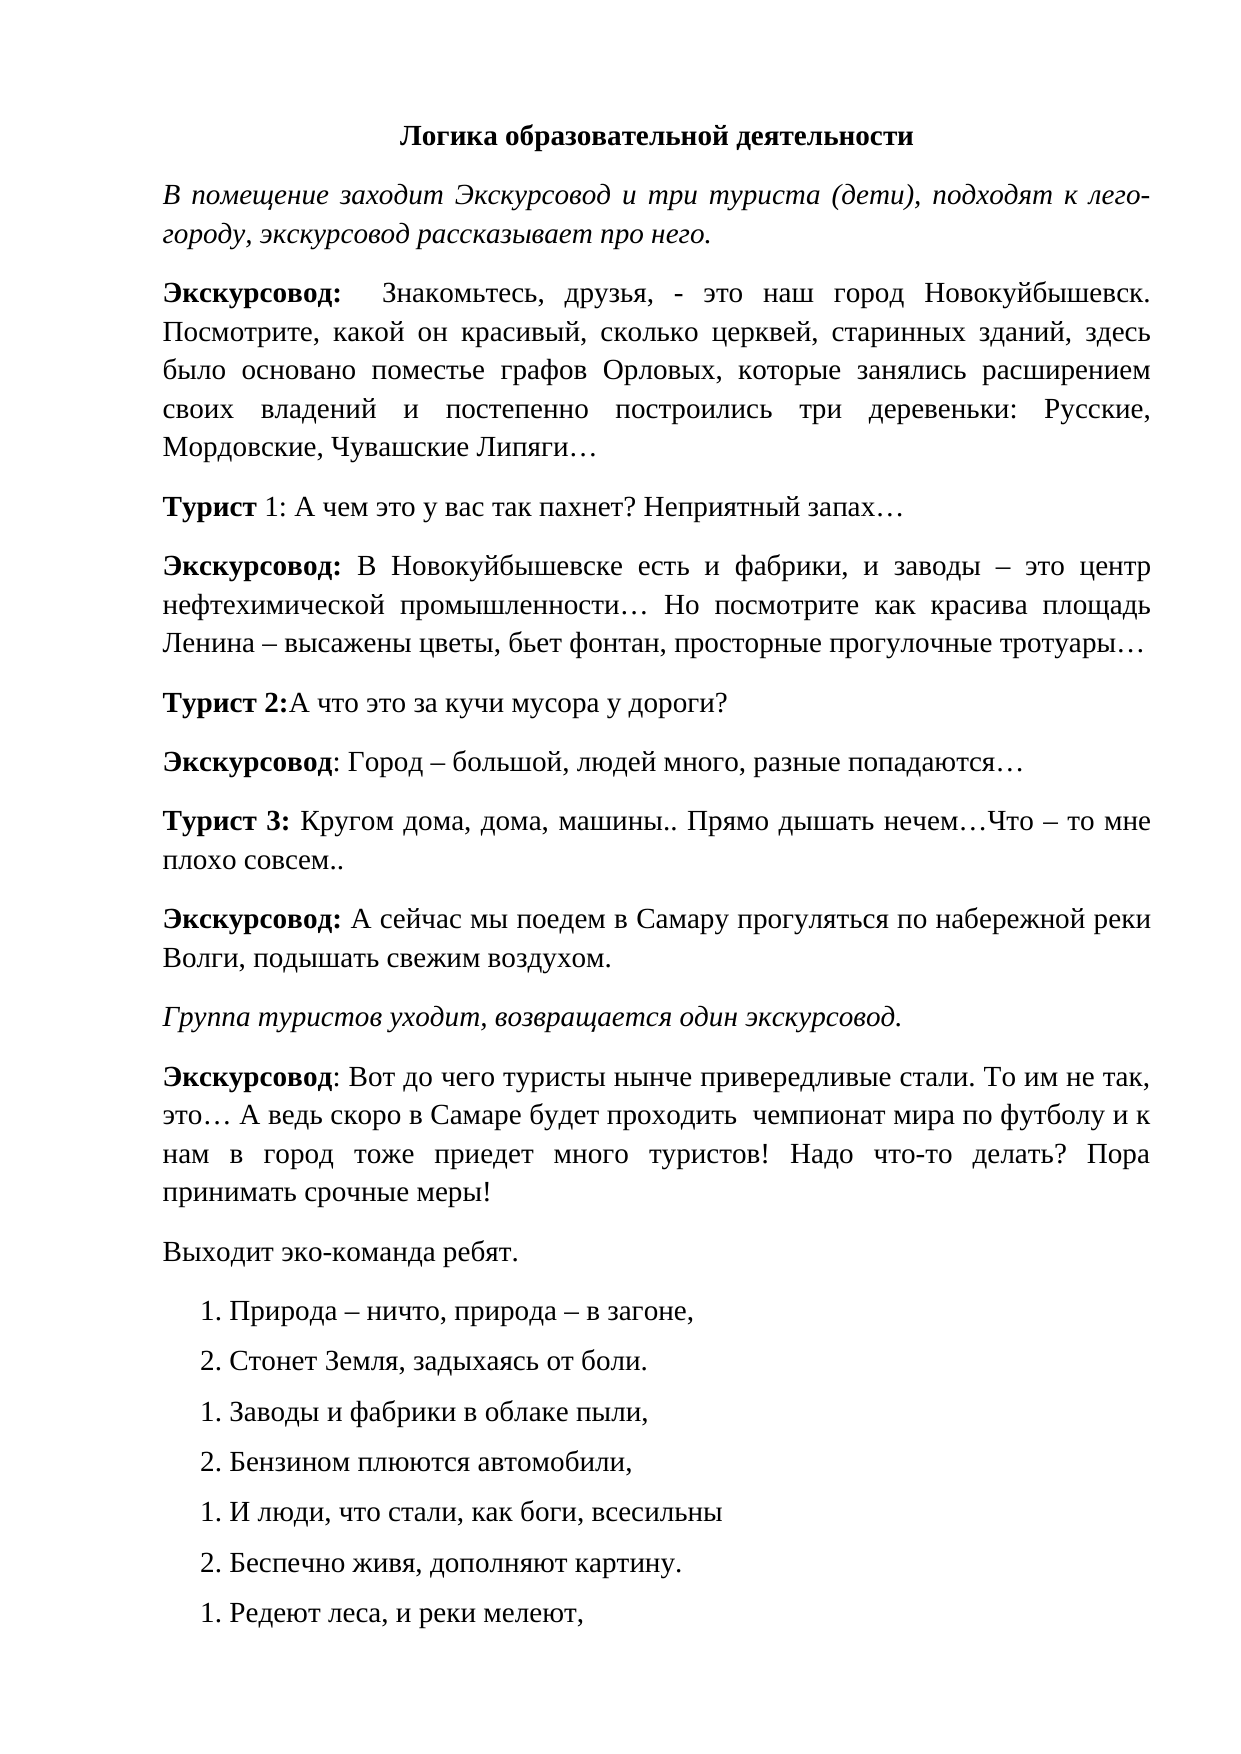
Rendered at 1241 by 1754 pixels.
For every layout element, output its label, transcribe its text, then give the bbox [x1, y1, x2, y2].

text Экскурсовод: Знакомьтесь, друзья, - это наш город Новокуйбышевск. Посмотрите, какой он красивый, сколько церквей, старинных зданий, здесь было основано поместье графов Орловых, которые занялись расширением своих владений и постепенно построились три деревеньки: Русские, Мордовские, Чувашские Липяги… [162, 275, 1152, 463]
text Логика образовательной деятельности [162, 118, 1152, 152]
text Экскурсовод: В Новокуйбышевске есть и фабрики, и заводы – это центр нефтехимической промышленности… Но посмотрите как красива площадь Ленина – высажены цветы, бьет фонтан, просторные прогулочные тротуары… [162, 548, 1152, 659]
text Экскурсовод: Город – большой, людей много, разные попадаются… [162, 744, 1152, 778]
text Турист 2:А что это за кучи мусора у дороги? [162, 685, 1152, 718]
text 1. Редеют леса, и реки мелеют, [200, 1595, 1152, 1628]
text 1. И люди, что стали, как боги, всесильны [200, 1494, 1152, 1528]
text 1. Природа – ничто, природа – в загоне, [200, 1293, 1152, 1327]
text 1. Заводы и фабрики в облаке пыли, [200, 1394, 1152, 1427]
text Выходит эко-команда ребят. [162, 1234, 1152, 1267]
text Группа туристов уходит, возвращается один экскурсовод. [162, 999, 1152, 1033]
text 2. Беспечно живя, дополняют картину. [200, 1545, 1152, 1578]
text 2. Стонет Земля, задыхаясь от боли. [200, 1343, 1152, 1377]
text В помещение заходит Экскурсовод и три туриста (дети), подходят к лего-городу, экскурсовод рассказывает про него. [162, 177, 1152, 249]
text Турист 3: Кругом дома, дома, машины.. Прямо дышать нечем…Что – то мне плохо совсем.. [162, 803, 1152, 876]
text 2. Бензином плюются автомобили, [200, 1444, 1152, 1478]
text Турист 1: А чем это у вас так пахнет? Неприятный запах… [162, 489, 1152, 522]
text Экскурсовод: А сейчас мы поедем в Самару прогуляться по набережной реки Волги, подышать свежим воздухом. [162, 901, 1152, 973]
text Экскурсовод: Вот до чего туристы нынче привередливые стали. То им не так, это… А ведь скоро в Самаре будет проходить чемпионат мира по футболу и к нам в город тоже приедет много туристов! Надо что-то делать? Пора принимать срочные меры! [162, 1059, 1152, 1208]
